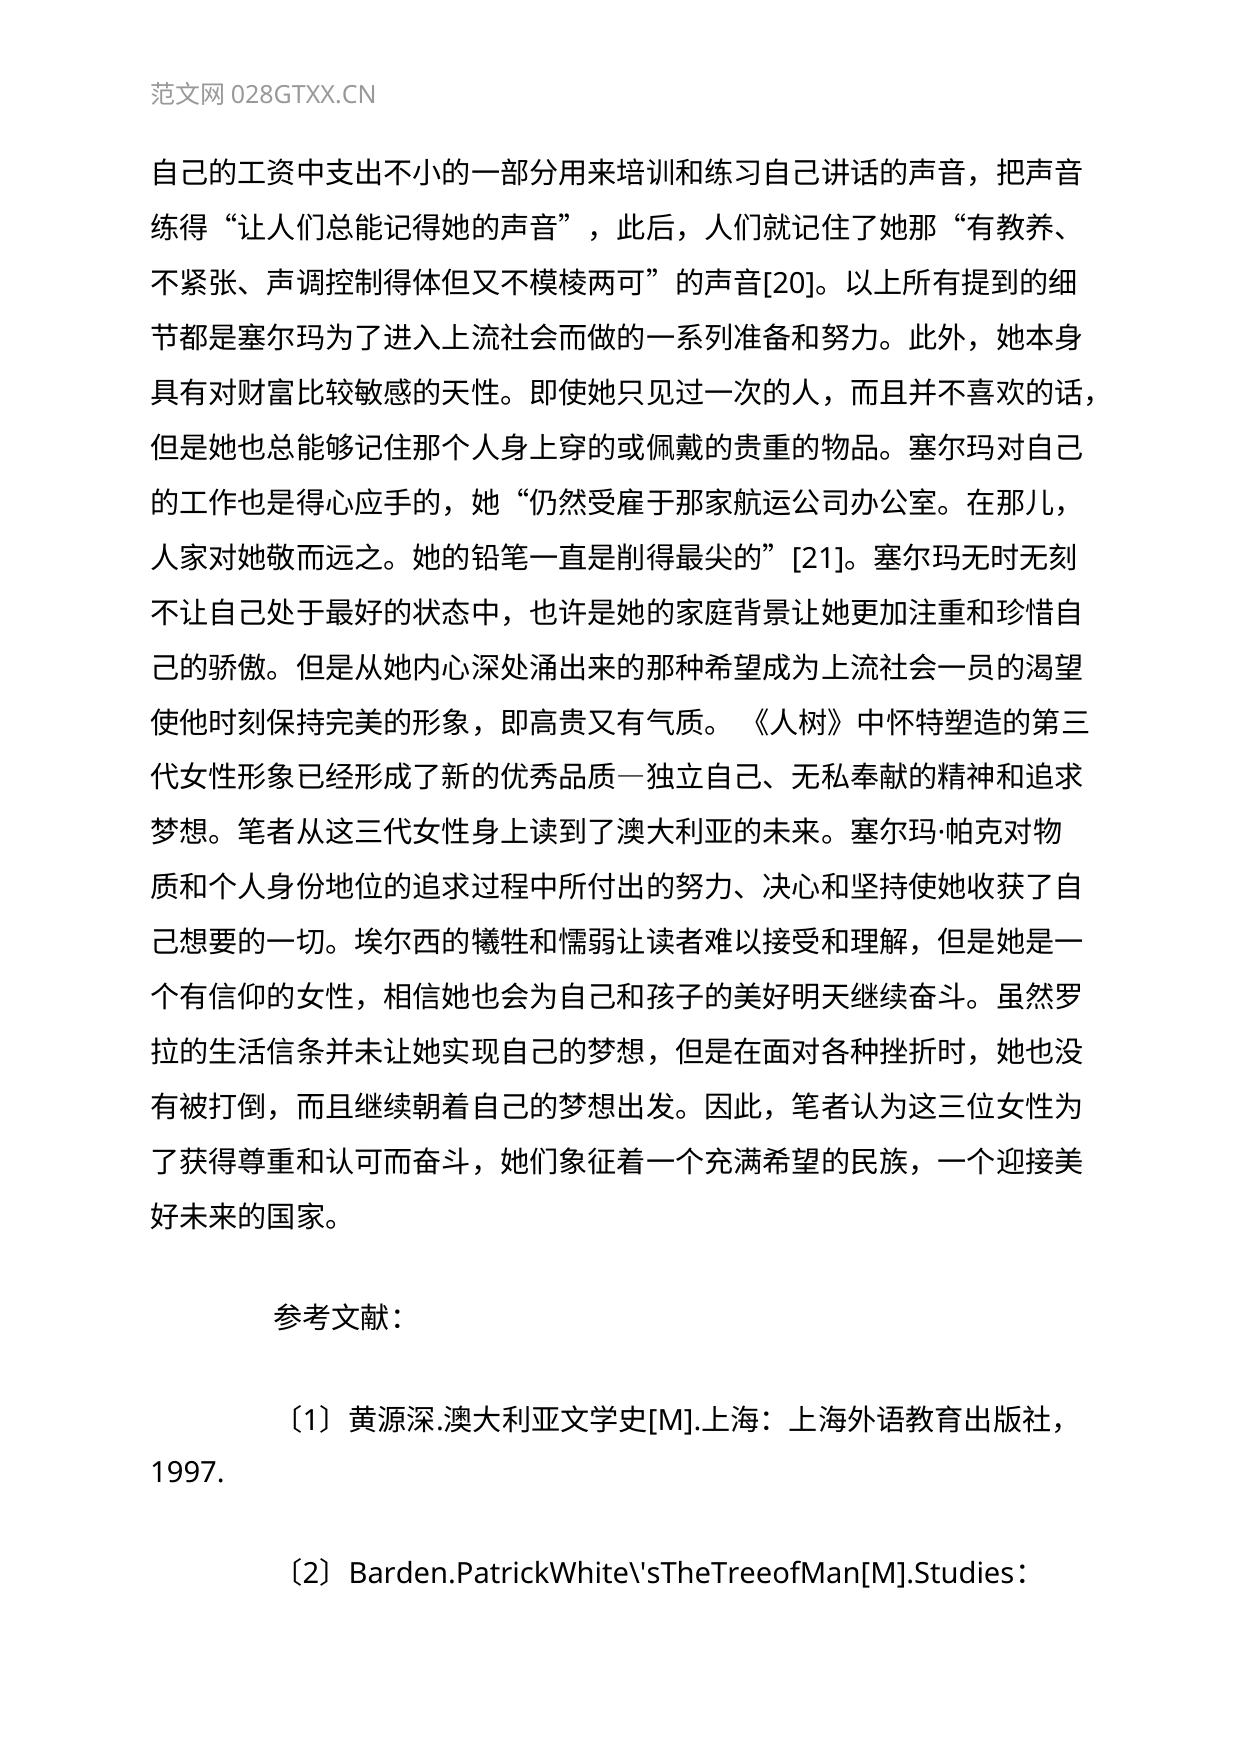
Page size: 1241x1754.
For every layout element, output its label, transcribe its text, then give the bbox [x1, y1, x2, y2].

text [150, 150, 1090, 1236]
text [150, 1549, 1090, 1592]
text 参考文献： [150, 1295, 1090, 1337]
text 〔1〕黄源深.澳大利亚文学史[M].上海：上海外语教育出版社，1997. [150, 1397, 1090, 1491]
